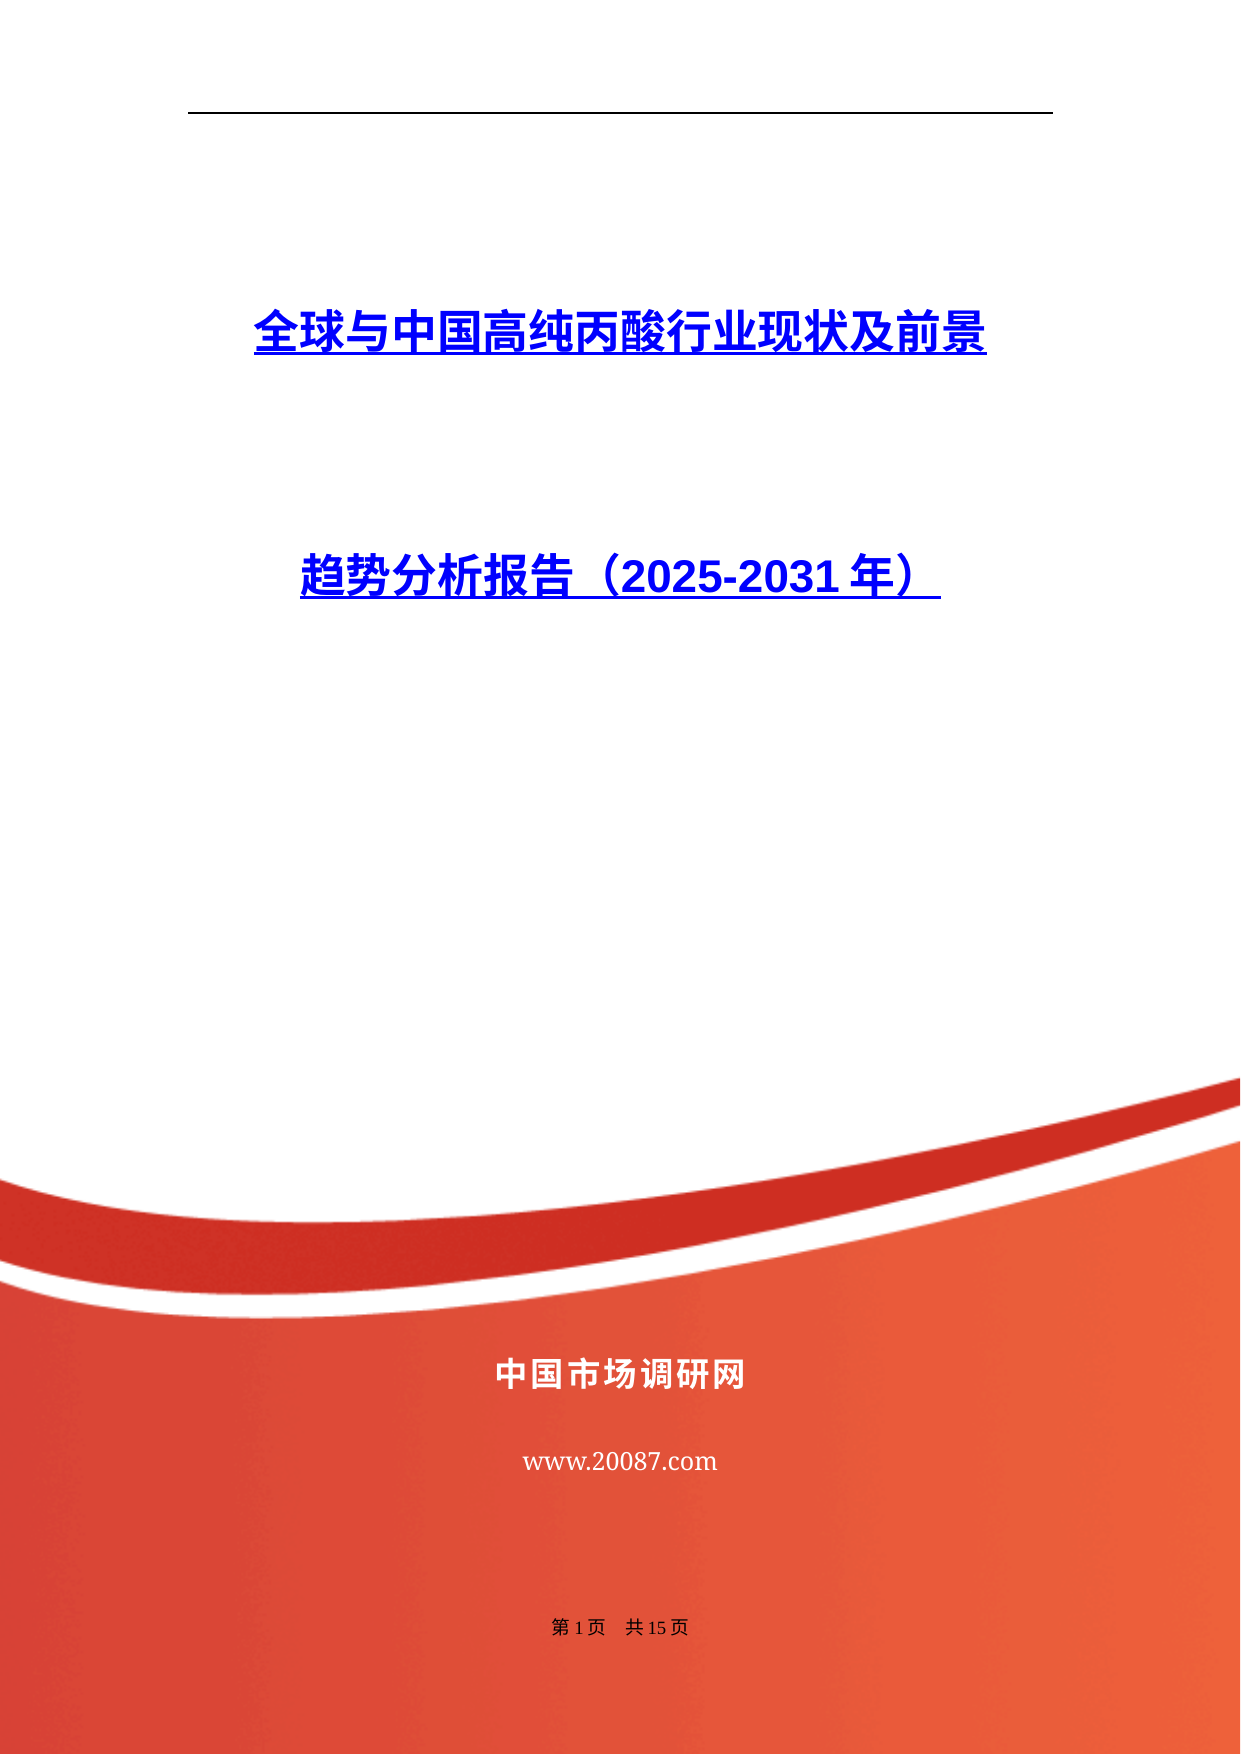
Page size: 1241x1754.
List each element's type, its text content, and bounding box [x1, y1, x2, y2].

picture [0, 1006, 1241, 1754]
table_header 全球与中国高纯丙酸行业现状及前景趋势分析报告（2025-2031年） [188, 207, 1053, 773]
text www.20087.com [187, 1428, 1053, 1493]
subtitle 中国市场调研网 [187, 1339, 1053, 1404]
